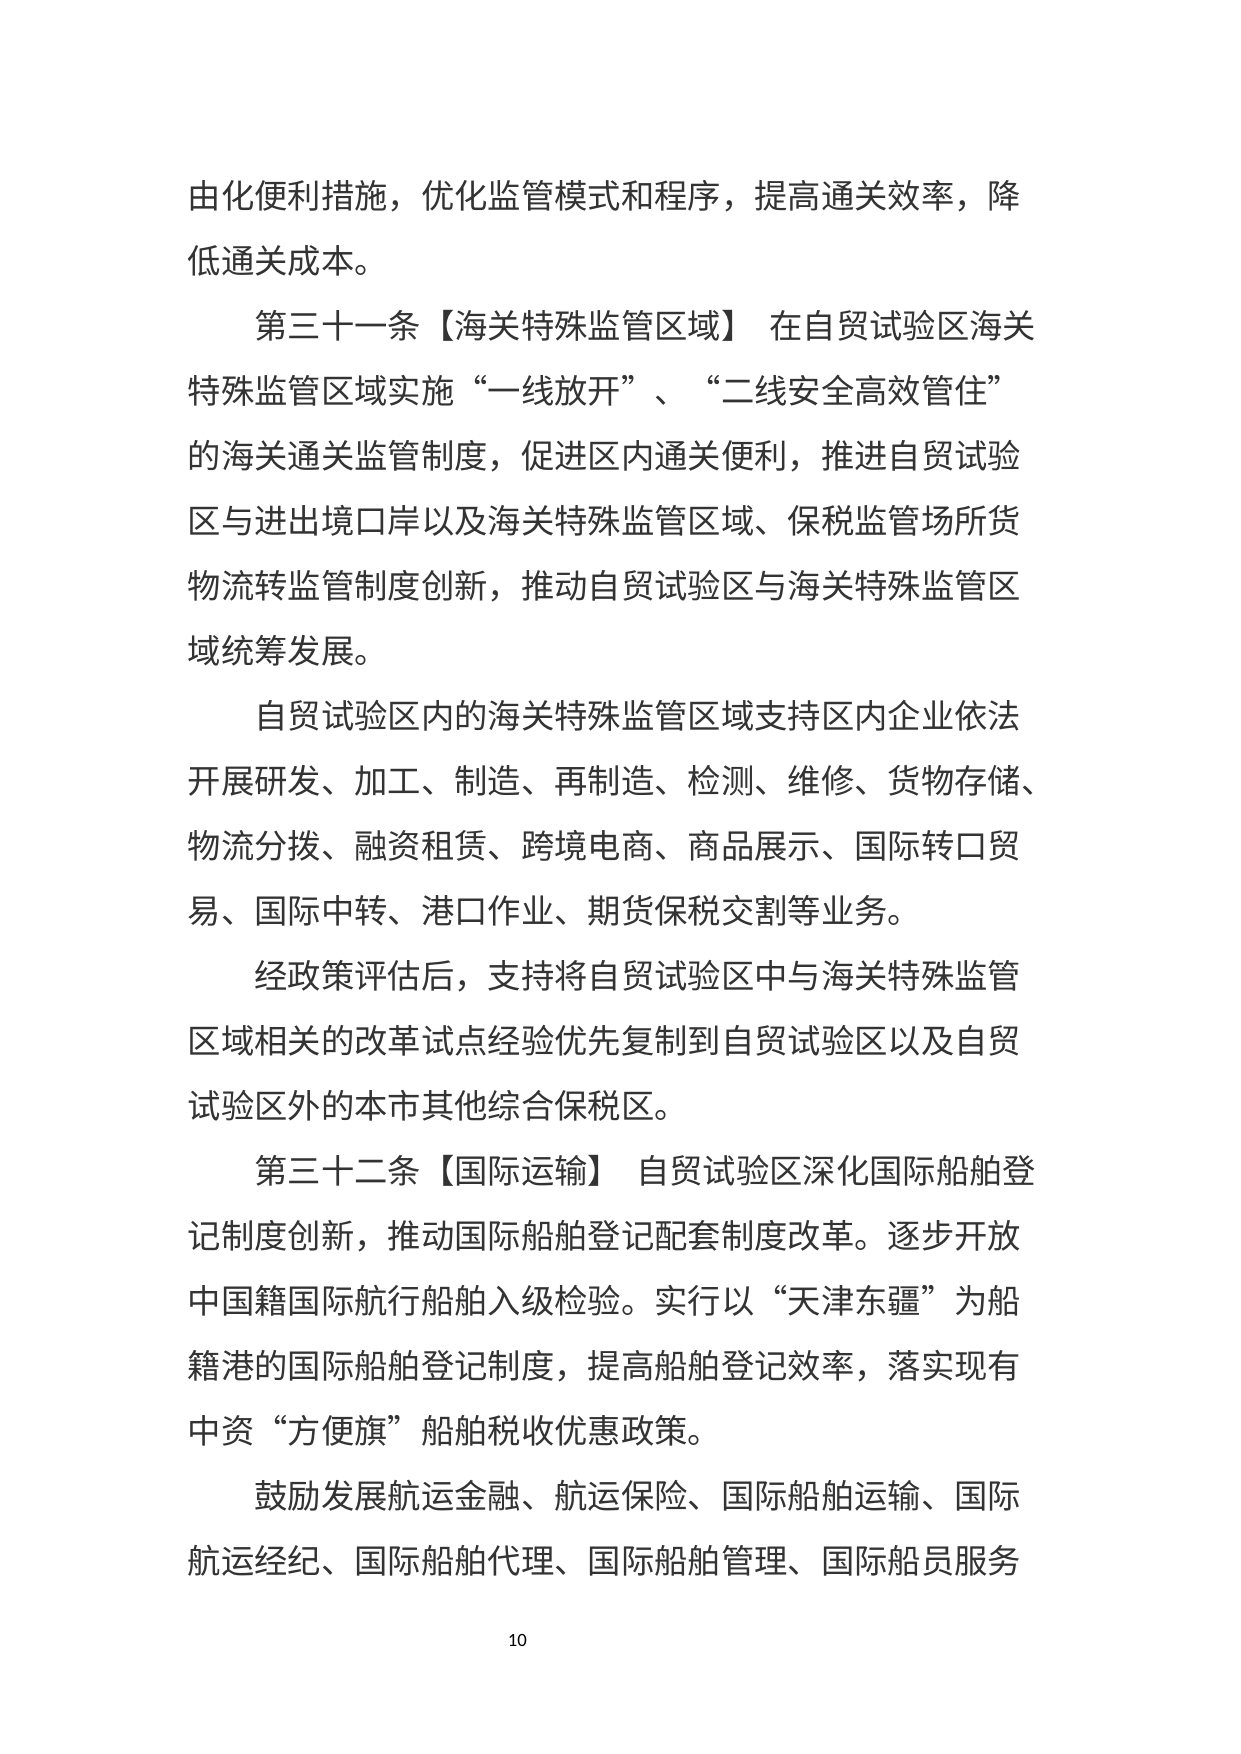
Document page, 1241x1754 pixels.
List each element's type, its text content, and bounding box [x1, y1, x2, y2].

text 第三十一条【海关特殊监管区域】 在自贸试验区海关特殊监管区域实施“一线放开”、“二线安全高效管住”的海关通关监管制度，促进区内通关便利，推进自贸试验区与进出境口岸以及海关特殊监管区域、保税监管场所货物流转监管制度创新，推动自贸试验区与海关特殊监管区域统筹发展。 [187, 292, 1053, 682]
text 经政策评估后，支持将自贸试验区中与海关特殊监管区域相关的改革试点经验优先复制到自贸试验区以及自贸试验区外的本市其他综合保税区。 [187, 942, 1053, 1137]
text 自贸试验区内的海关特殊监管区域支持区内企业依法开展研发、加工、制造、再制造、检测、维修、货物存储、物流分拨、融资租赁、跨境电商、商品展示、国际转口贸易、国际中转、港口作业、期货保税交割等业务。 [187, 682, 1053, 942]
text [187, 1462, 1053, 1592]
text 第三十二条【国际运输】 自贸试验区深化国际船舶登记制度创新，推动国际船舶登记配套制度改革。逐步开放中国籍国际航行船舶入级检验。实行以“天津东疆”为船籍港的国际船舶登记制度，提高船舶登记效率，落实现有中资“方便旗”船舶税收优惠政策。 [187, 1137, 1053, 1462]
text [187, 162, 1053, 292]
